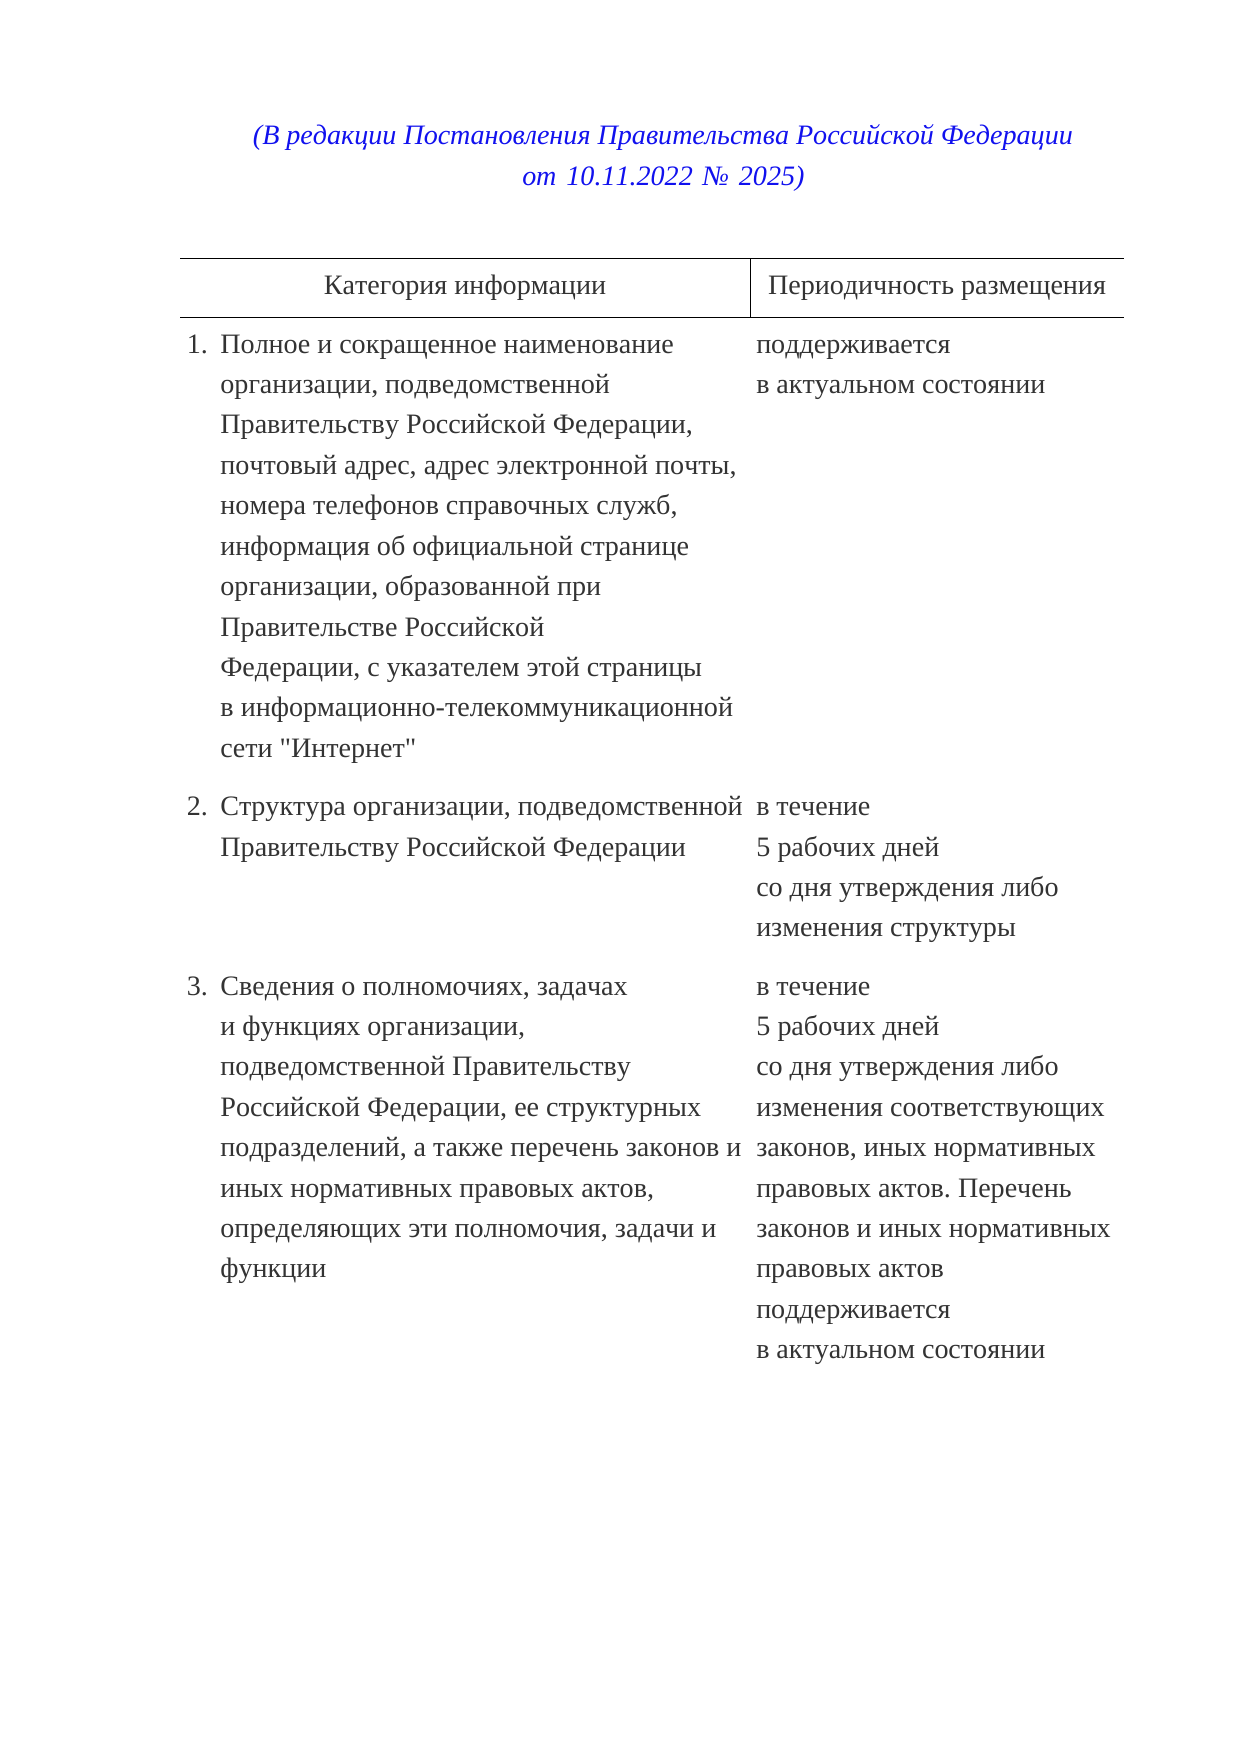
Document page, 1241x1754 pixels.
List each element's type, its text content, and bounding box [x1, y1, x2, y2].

table_cell в течение 5 рабочих дней со дня утверждения либо изменения соответствующих законов, иных нормативных правовых актов. Перечень законов и иных нормативных правовых актов поддерживается в актуальном состоянии [750, 959, 1124, 1381]
table_cell 3. [180, 959, 214, 1381]
table_cell Структура организации, подведомственной Правительству Российской Федерации [214, 780, 750, 959]
table_cell Сведения о полномочиях, задачах и функциях организации, подведомственной Правительству Российской Федерации, ее структурных подразделений, а также перечень законов и иных нормативных правовых актов, определяющих эти полномочия, задачи и функции [214, 959, 750, 1381]
table_cell 1. [180, 318, 214, 780]
table_cell поддерживается в актуальном состоянии [750, 318, 1124, 780]
table_header Периодичность размещения [751, 259, 1124, 317]
text (В редакции Постановления Правительства Российской Федерации от 10.11.2022 № 2025) [247, 118, 1081, 191]
table_cell 2. [180, 780, 214, 959]
table_header Категория информации [180, 259, 750, 317]
table_cell Полное и сокращенное наименование организации, подведомственной Правительству Российской Федерации, почтовый адрес, адрес электронной почты, номера телефонов справочных служб, информация об официальной странице организации, образованной при Правительстве Российской Федерации, с указателем этой страницы в информационно-телекоммуникационной сети "Интернет" [214, 318, 750, 780]
table_cell в течение 5 рабочих дней со дня утверждения либо изменения структуры [750, 780, 1124, 959]
